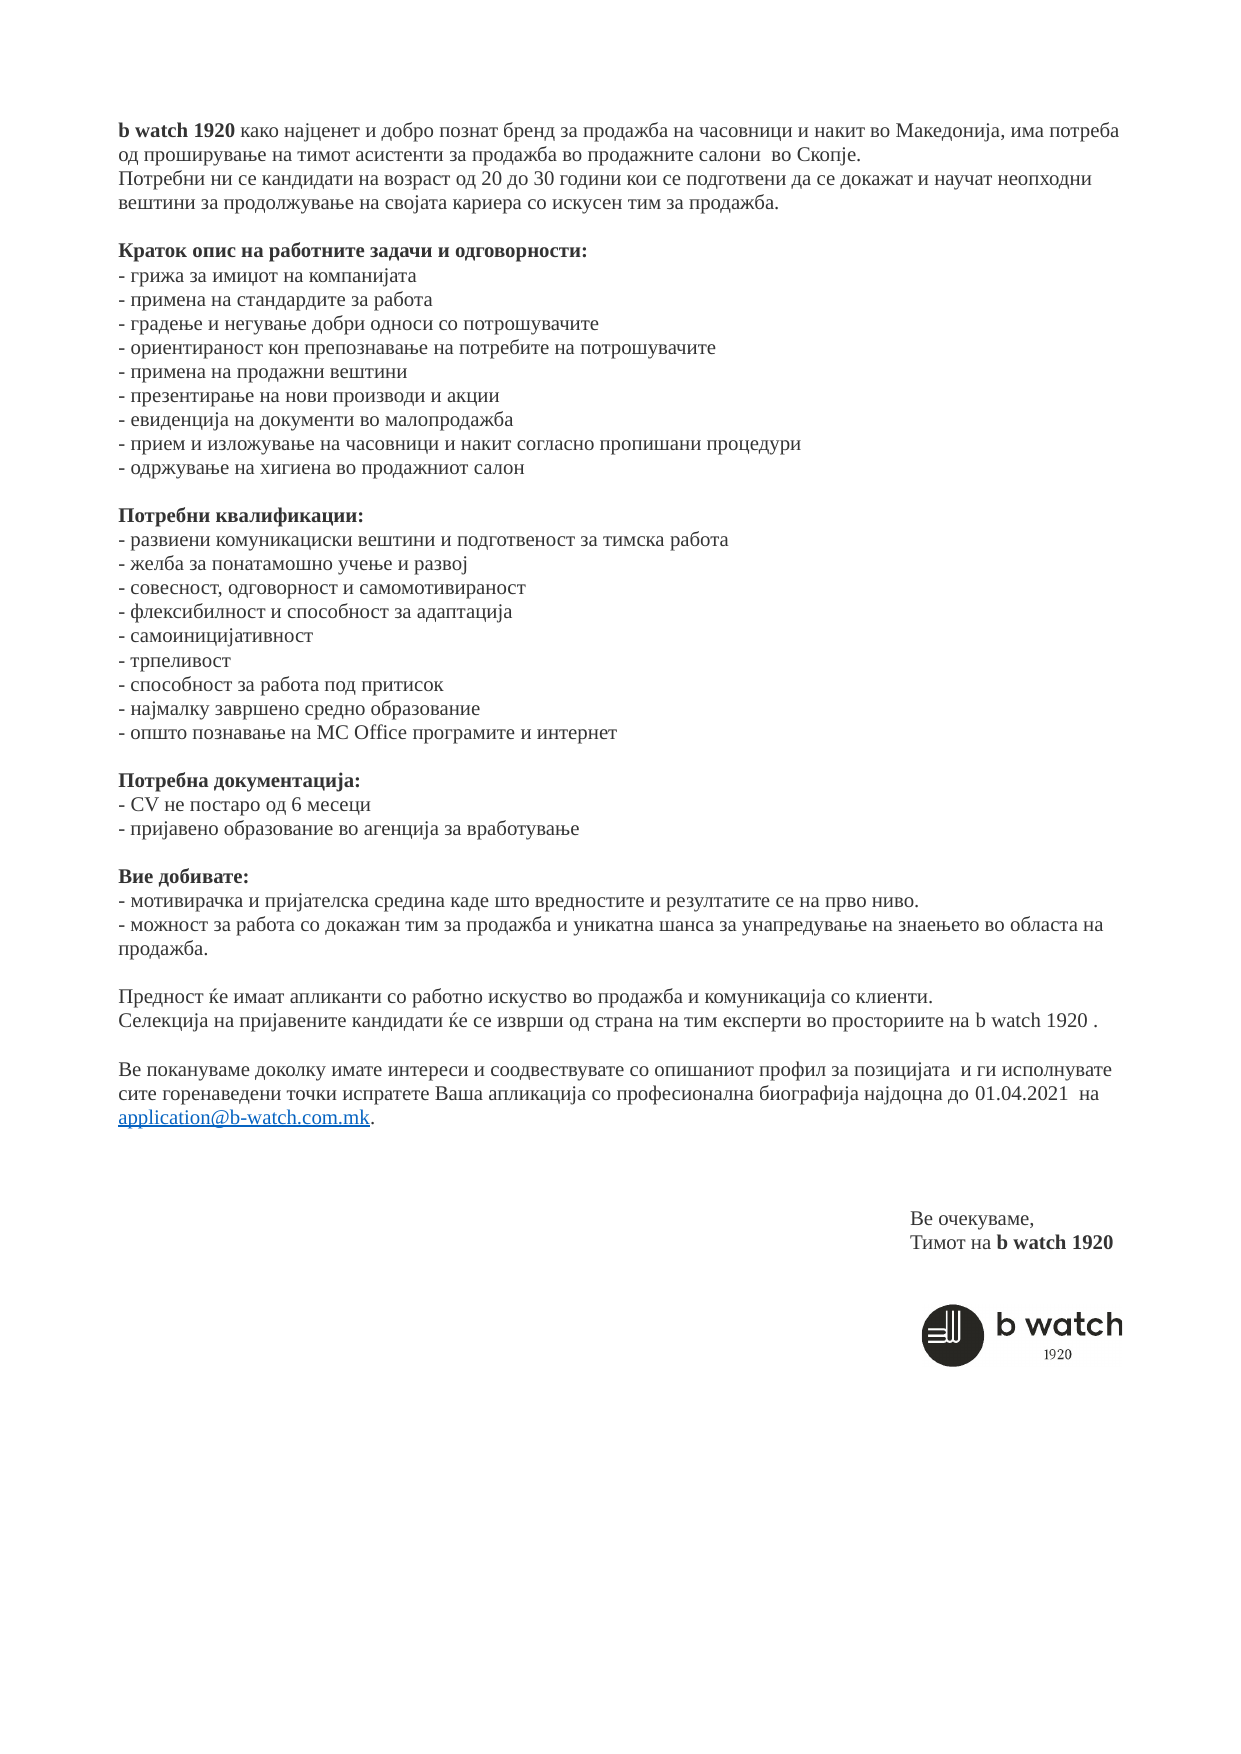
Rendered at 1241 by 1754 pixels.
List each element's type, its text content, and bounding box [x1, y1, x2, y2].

text - совесност, одговорност и самомотивираност [118, 575, 1122, 599]
text - мотивирачка и пријателска средина каде што вредностите и резултатите се на прво ниво. [118, 888, 1122, 912]
text b watch 1920 како најценет и добро познат бренд за продажба на часовници и накит во Македонија, има потреба од проширување на тимот асистенти за продажба во продажните салони во Скопје. [118, 118, 1122, 166]
text - способност за работа под притисок [118, 672, 1122, 696]
text - пријавено образование во агенција за вработување [118, 816, 1122, 840]
text - презентирање на нови производи и акции [118, 383, 1122, 407]
text - грижа за имиџот на компанијата [118, 262, 1122, 287]
text - општо познавање на MC Office програмите и интернет [118, 720, 1122, 744]
text Ве покануваме доколку имате интереси и соодвествувате со опишаниот профил за позицијата и ги исполнувате сите горенаведени точки испратете Ваша апликација со професионална биографија најдоцна до 01.04.2021 на application@b-watch.com.mk. [118, 1057, 1122, 1129]
text Ве очекуваме, [118, 1206, 1122, 1230]
text - одржување на хигиена во продажниот салон [118, 455, 1122, 479]
text Вие добивате: [118, 864, 1122, 888]
text - прием и изложување на часовници и накит согласно пропишани процедури [118, 431, 1122, 455]
text - можност за работа со докажан тим за продажба и уникатна шанса за унапредување на знаењето во областа на продажба. [118, 912, 1122, 960]
text - примена на стандардите за работа [118, 287, 1122, 311]
text - флексибилност и способност за адаптација [118, 599, 1122, 623]
text - најмалку завршено средно образование [118, 696, 1122, 720]
text - желба за понатамошно учење и развој [118, 551, 1122, 575]
text Потребни квалификации: [118, 503, 1122, 527]
text - ориентираност кон препознавање на потребите на потрошувачите [118, 335, 1122, 359]
text - трпеливост [118, 647, 1122, 672]
text Предност ќе имаат апликанти со работно искуство во продажба и комуникација со клиенти. [118, 984, 1122, 1008]
text - евиденција на документи во малопродажба [118, 407, 1122, 431]
text Потребна документација: [118, 768, 1122, 792]
text Тимот на b watch 1920 [118, 1230, 1122, 1254]
picture [921, 1304, 1123, 1367]
text Потребни ни се кандидати на возраст од 20 до 30 години кои се подготвени да се докажат и научат неопходни вештини за продолжување на својата кариера со искусен тим за продажба. [118, 166, 1122, 214]
text - самоиницијативност [118, 623, 1122, 647]
text - градење и негување добри односи со потрошувачите [118, 311, 1122, 335]
text - примена на продажни вештини [118, 359, 1122, 383]
text - развиени комуникациски вештини и подготвеност за тимска работа [118, 527, 1122, 551]
text Селекција на пријавените кандидати ќе се изврши од страна на тим експерти во просториите на b watch 1920 . [118, 1008, 1122, 1032]
text - CV не постаро од 6 месеци [118, 792, 1122, 816]
text Краток опис на работните задачи и одговорности: [118, 238, 1122, 262]
